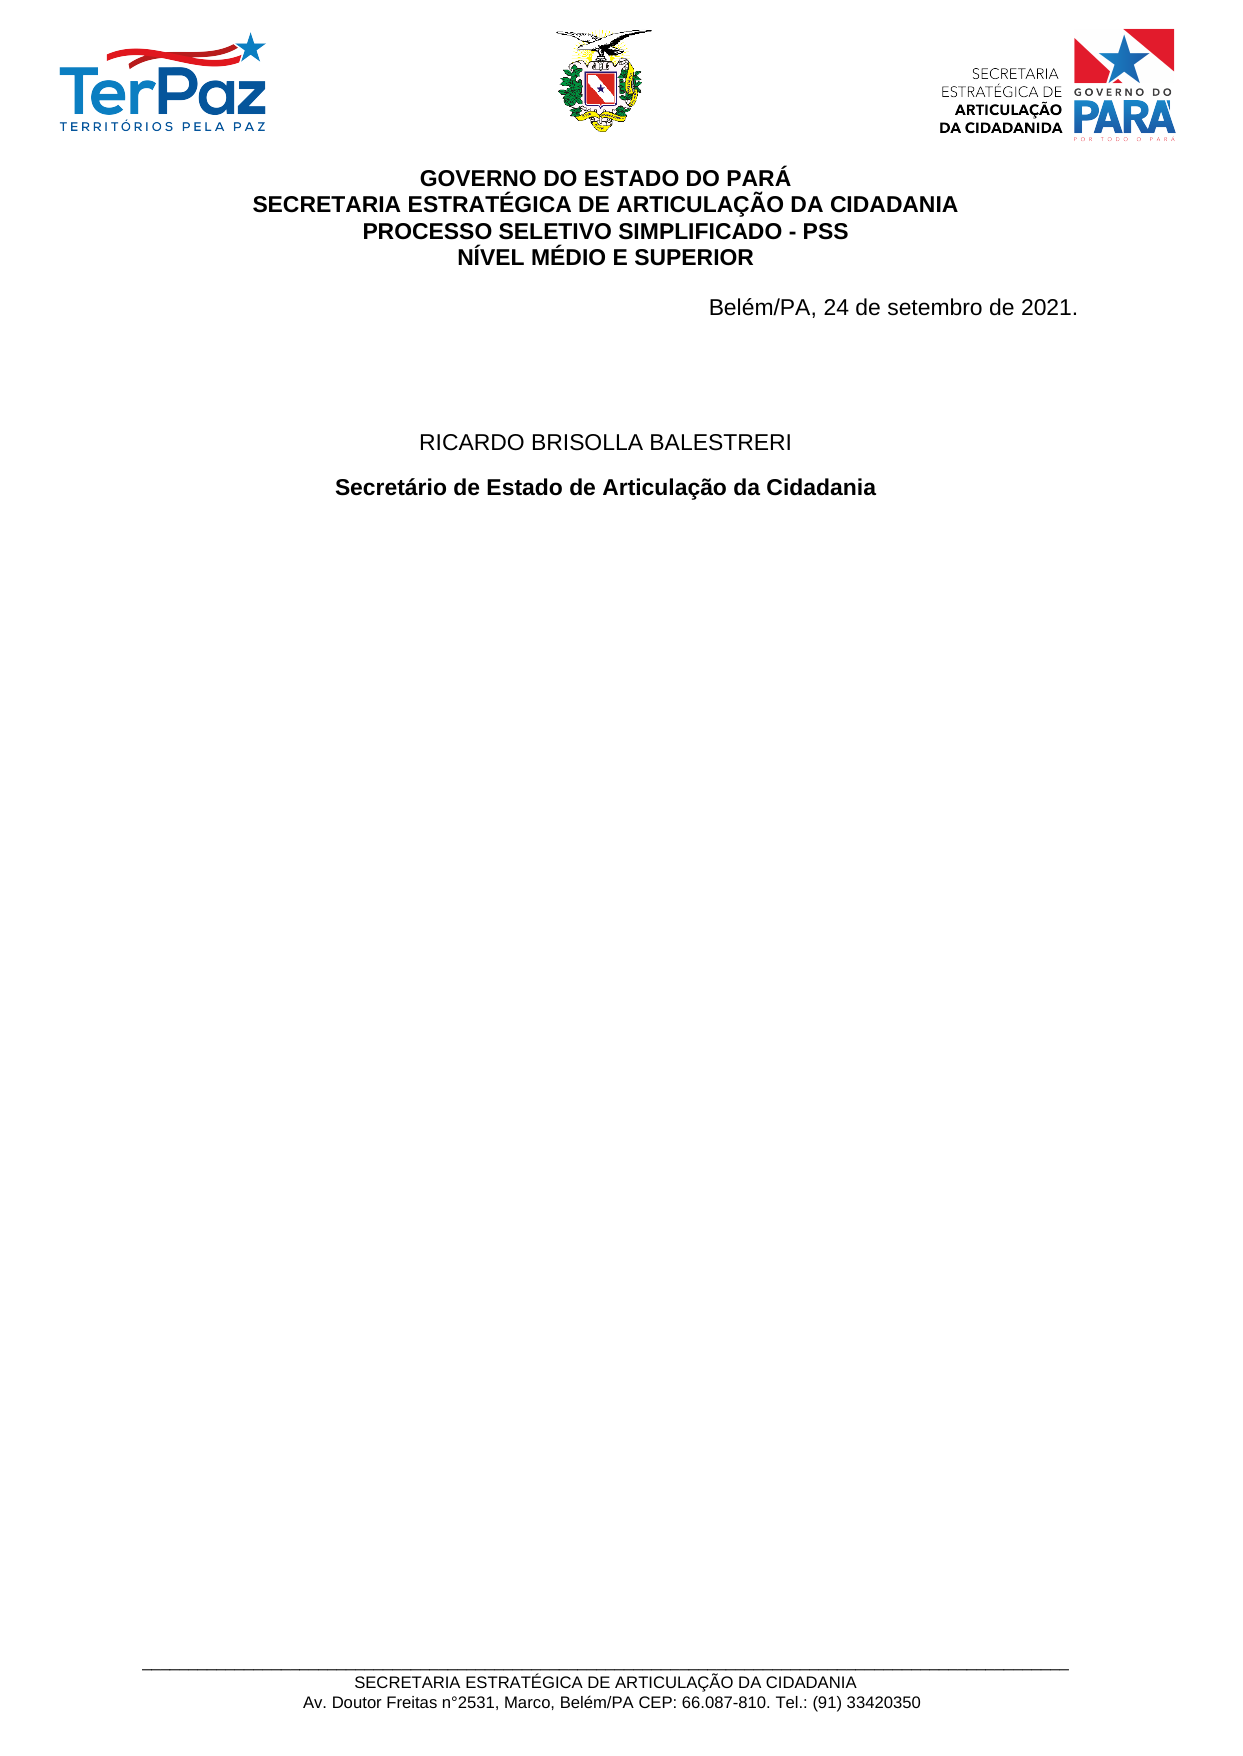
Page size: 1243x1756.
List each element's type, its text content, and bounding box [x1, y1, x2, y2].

picture [54, 28, 272, 135]
picture [556, 29, 652, 132]
picture [929, 25, 1186, 146]
subtitle RICARDO BRISOLLA BALESTRERI [133, 429, 1078, 455]
list Belém/PA, 24 de setembro de 2021. [133, 294, 1078, 321]
subtitle Secretário de Estado de Articulação da Cidadania [133, 474, 1078, 501]
